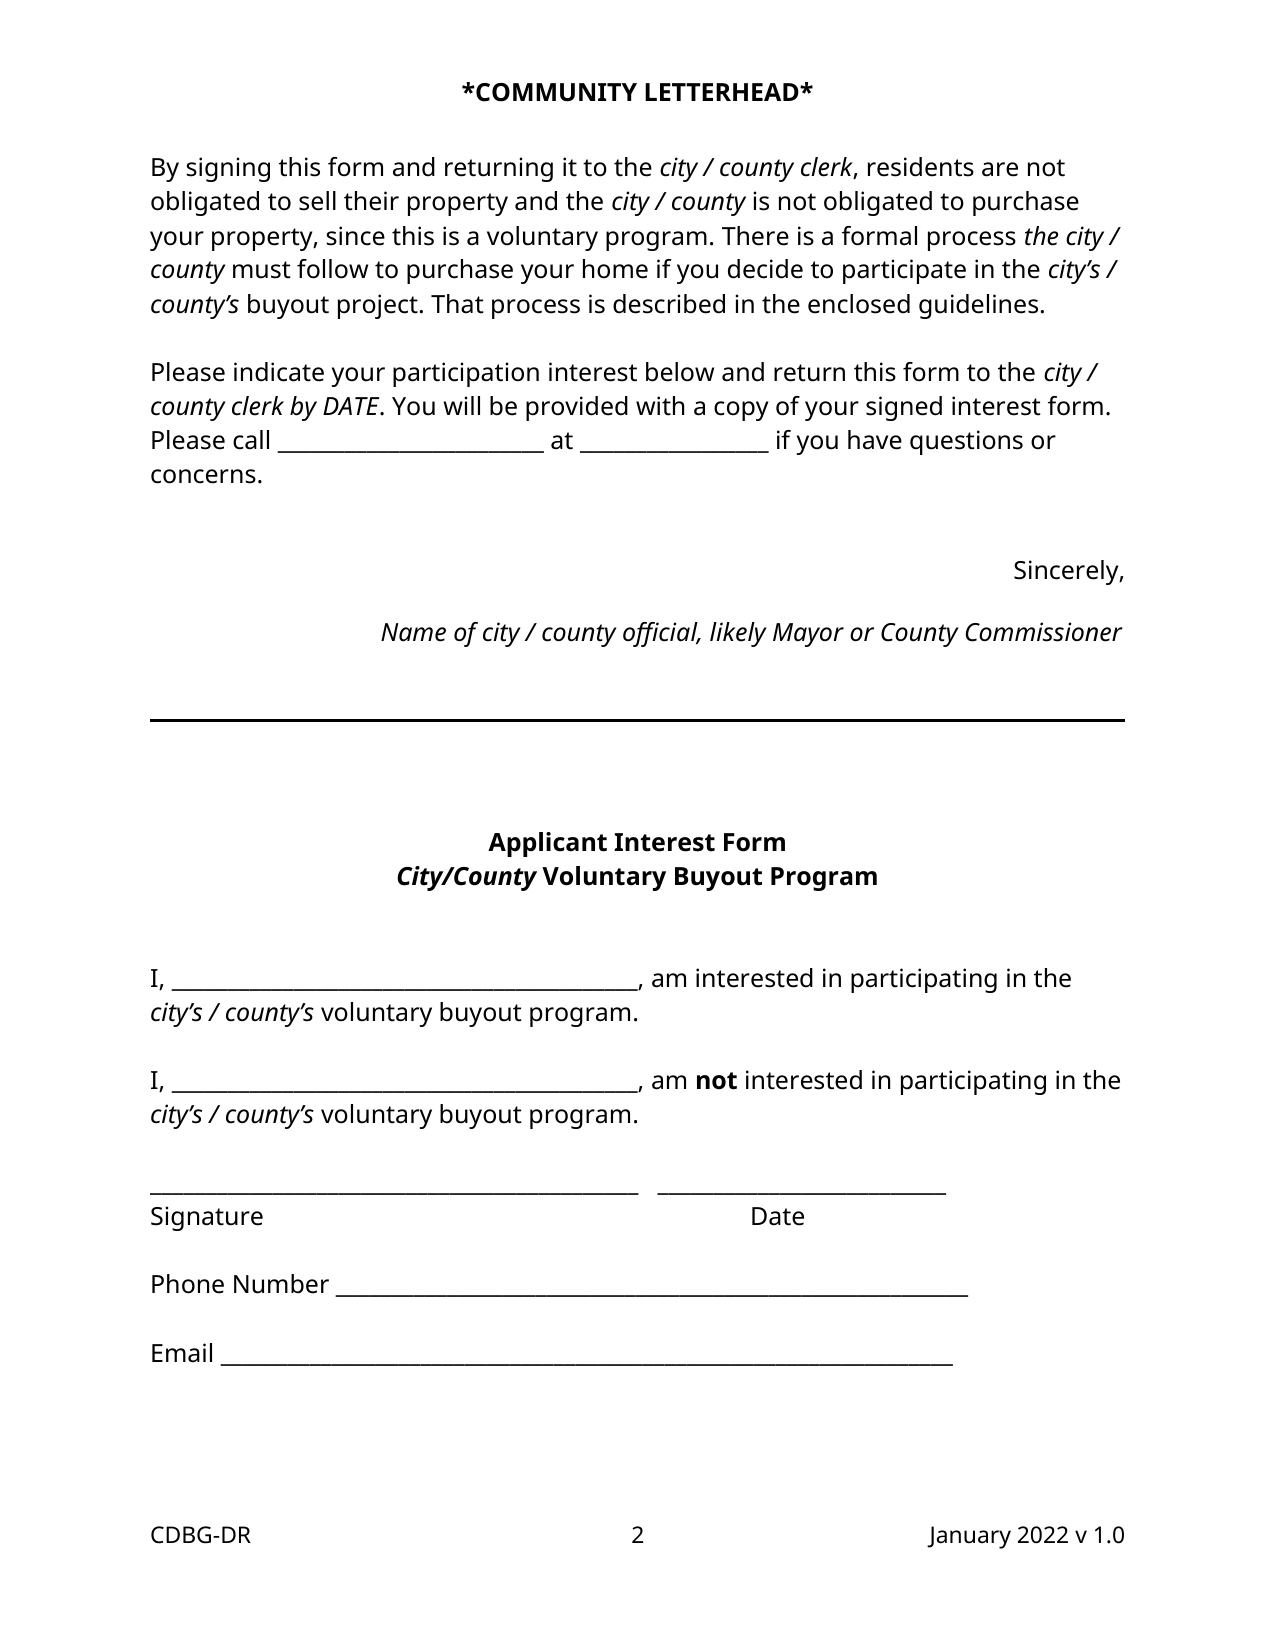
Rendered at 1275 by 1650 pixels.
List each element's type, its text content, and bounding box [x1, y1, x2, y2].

text ____________________________________________ __________________________ [150, 1165, 1125, 1199]
text Applicant Interest Form [150, 824, 1125, 858]
text By signing this form and returning it to the city / county clerk, residents are not obligated to sell their property and the city / county is not obligated to purchase your property, since this is a voluntary program. There is a formal process the city / county must follow to purchase your home if you decide to participate in the city’s / county’s buyout project. That process is described in the enclosed guidelines. [150, 150, 1125, 320]
text City/County Voluntary Buyout Program [150, 858, 1125, 892]
text I, __________________________________________, am not interested in participating in the city’s / county’s voluntary buyout program. [150, 1063, 1125, 1131]
text I, __________________________________________, am interested in participating in the city’s / county’s voluntary buyout program. [150, 961, 1125, 1029]
text Name of city / county official, likely Mayor or County Commissioner [150, 615, 1125, 649]
text Sincerely, [150, 553, 1125, 587]
text Signature Date [150, 1199, 1125, 1233]
text Email __________________________________________________________________ [150, 1335, 1125, 1369]
text Please indicate your participation interest below and return this form to the city / county clerk by DATE. You will be provided with a copy of your signed interest form. Please call ________________________ at _________________ if you have questions or concerns. [150, 354, 1125, 491]
text Phone Number _________________________________________________________ [150, 1267, 1125, 1301]
